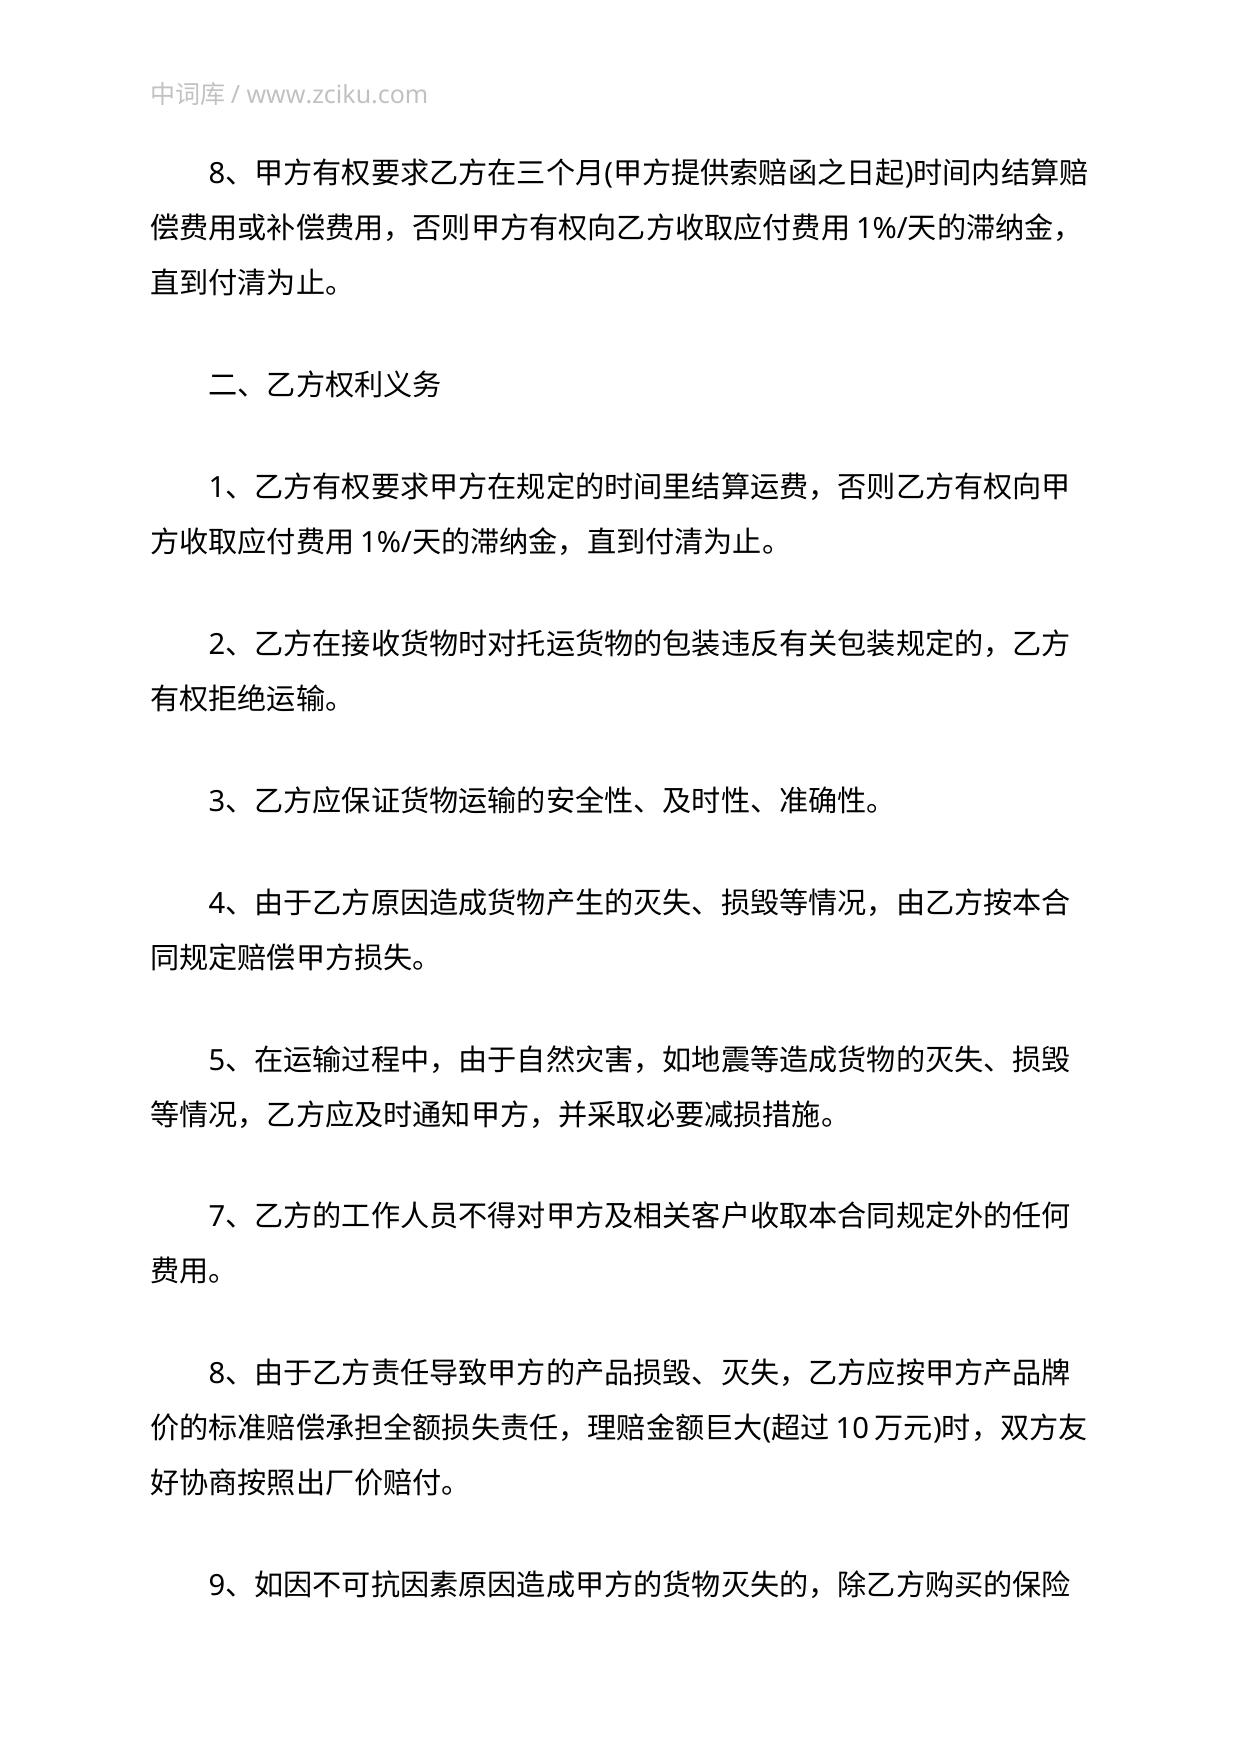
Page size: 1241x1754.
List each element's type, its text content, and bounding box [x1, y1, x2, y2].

text 8、甲方有权要求乙方在三个月(甲方提供索赔函之日起)时间内结算赔偿费用或补偿费用，否则甲方有权向乙方收取应付费用1%/天的滞纳金，直到付清为止。 [150, 150, 1090, 302]
text 二、乙方权利义务 [150, 362, 1090, 404]
text 2、乙方在接收货物时对托运货物的包装违反有关包装规定的，乙方有权拒绝运输。 [150, 621, 1090, 718]
text 3、乙方应保证货物运输的安全性、及时性、准确性。 [150, 777, 1090, 820]
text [150, 1561, 1090, 1604]
text 5、在运输过程中，由于自然灾害，如地震等造成货物的灭失、损毁等情况，乙方应及时通知甲方，并采取必要减损措施。 [150, 1036, 1090, 1133]
text 8、由于乙方责任导致甲方的产品损毁、灭失，乙方应按甲方产品牌价的标准赔偿承担全额损失责任，理赔金额巨大(超过10万元)时，双方友好协商按照出厂价赔付。 [150, 1349, 1090, 1502]
text 7、乙方的工作人员不得对甲方及相关客户收取本合同规定外的任何费用。 [150, 1193, 1090, 1290]
text 4、由于乙方原因造成货物产生的灭失、损毁等情况，由乙方按本合同规定赔偿甲方损失。 [150, 879, 1090, 977]
text 1、乙方有权要求甲方在规定的时间里结算运费，否则乙方有权向甲方收取应付费用1%/天的滞纳金，直到付清为止。 [150, 463, 1090, 561]
